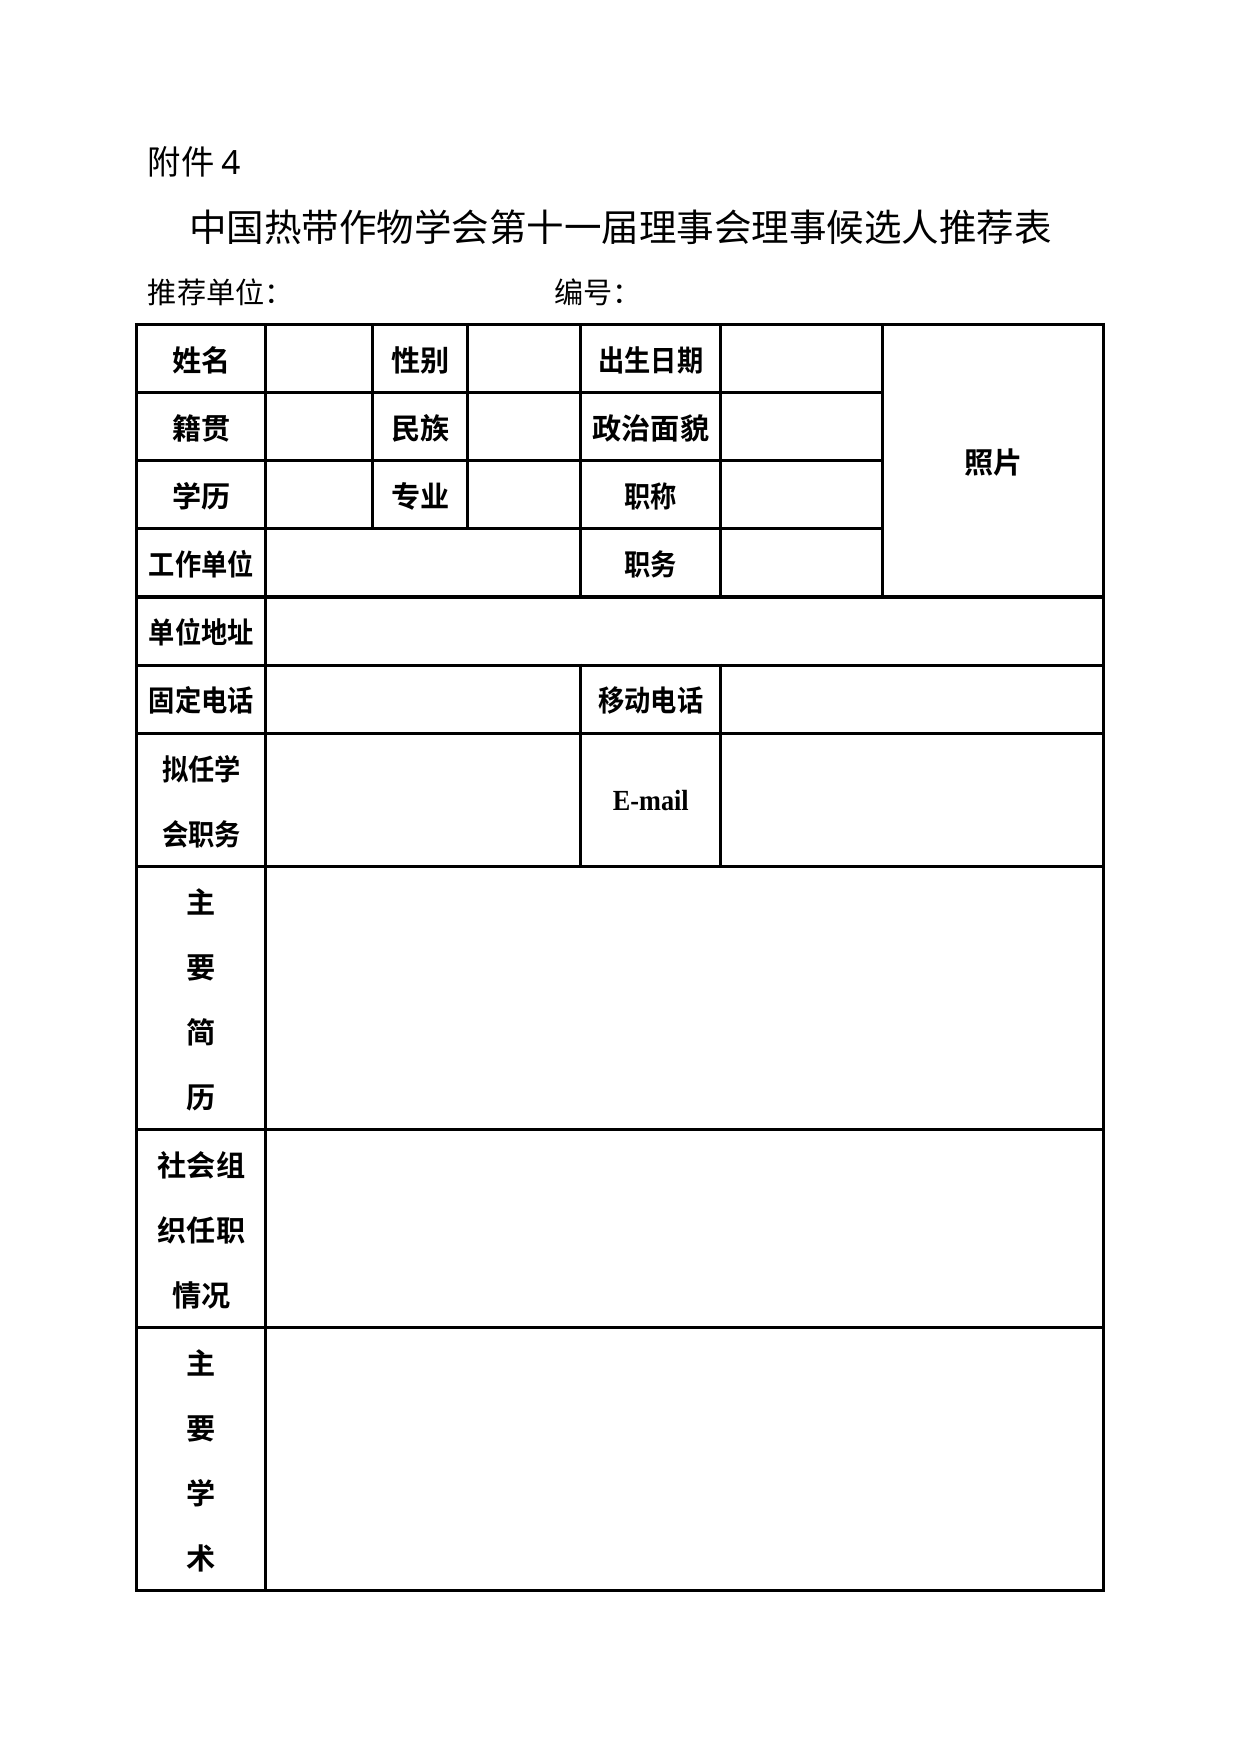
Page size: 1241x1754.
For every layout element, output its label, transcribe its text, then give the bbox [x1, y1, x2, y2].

table_cell [469, 462, 579, 527]
table_cell [722, 394, 881, 459]
table_cell [267, 1329, 1102, 1589]
table_cell 学历 [138, 462, 264, 527]
table_cell [267, 735, 579, 865]
table_cell 固定电话 [138, 667, 264, 732]
table_header [469, 326, 579, 391]
table_cell [267, 530, 579, 595]
table_cell 民族 [374, 394, 466, 459]
table_header 性别 [374, 326, 466, 391]
table_cell 籍贯 [138, 394, 264, 459]
table_cell 职务 [582, 530, 719, 595]
table_header 姓名 [138, 326, 264, 391]
table_cell 政治面貌 [582, 394, 719, 459]
table_cell 工作单位 [138, 530, 264, 595]
table_cell [267, 868, 1102, 1128]
table_cell 单位地址 [138, 599, 264, 663]
table_cell 专业 [374, 462, 466, 527]
text 推荐单位： 编号： [148, 258, 1092, 323]
table_header [267, 326, 371, 391]
table_cell [469, 394, 579, 459]
table_cell [722, 530, 881, 595]
table_cell [267, 462, 371, 527]
table_cell [722, 667, 1102, 732]
table_header 出生日期 [582, 326, 719, 391]
table_cell [267, 667, 579, 732]
table_cell [267, 1131, 1102, 1326]
table_cell 拟任学 会职务 [138, 735, 264, 865]
table_cell 主 要 简 历 [138, 868, 264, 1128]
text 附件4 [148, 128, 1092, 193]
table_cell 主 要 学 术 成 果 [138, 1329, 264, 1589]
table_cell 社会组织任职情况 [138, 1131, 264, 1326]
table_cell 职称 [582, 462, 719, 527]
table_cell [722, 735, 1102, 865]
table_cell E-mail [582, 735, 719, 865]
text 中国热带作物学会第十一届理事会理事候选人推荐表 [148, 193, 1092, 258]
table_cell 移动电话 [582, 667, 719, 732]
table_cell [267, 394, 371, 459]
table_cell [267, 599, 1102, 663]
table_header [722, 326, 881, 391]
table_header 照片 [884, 326, 1102, 595]
table_cell [722, 462, 881, 527]
